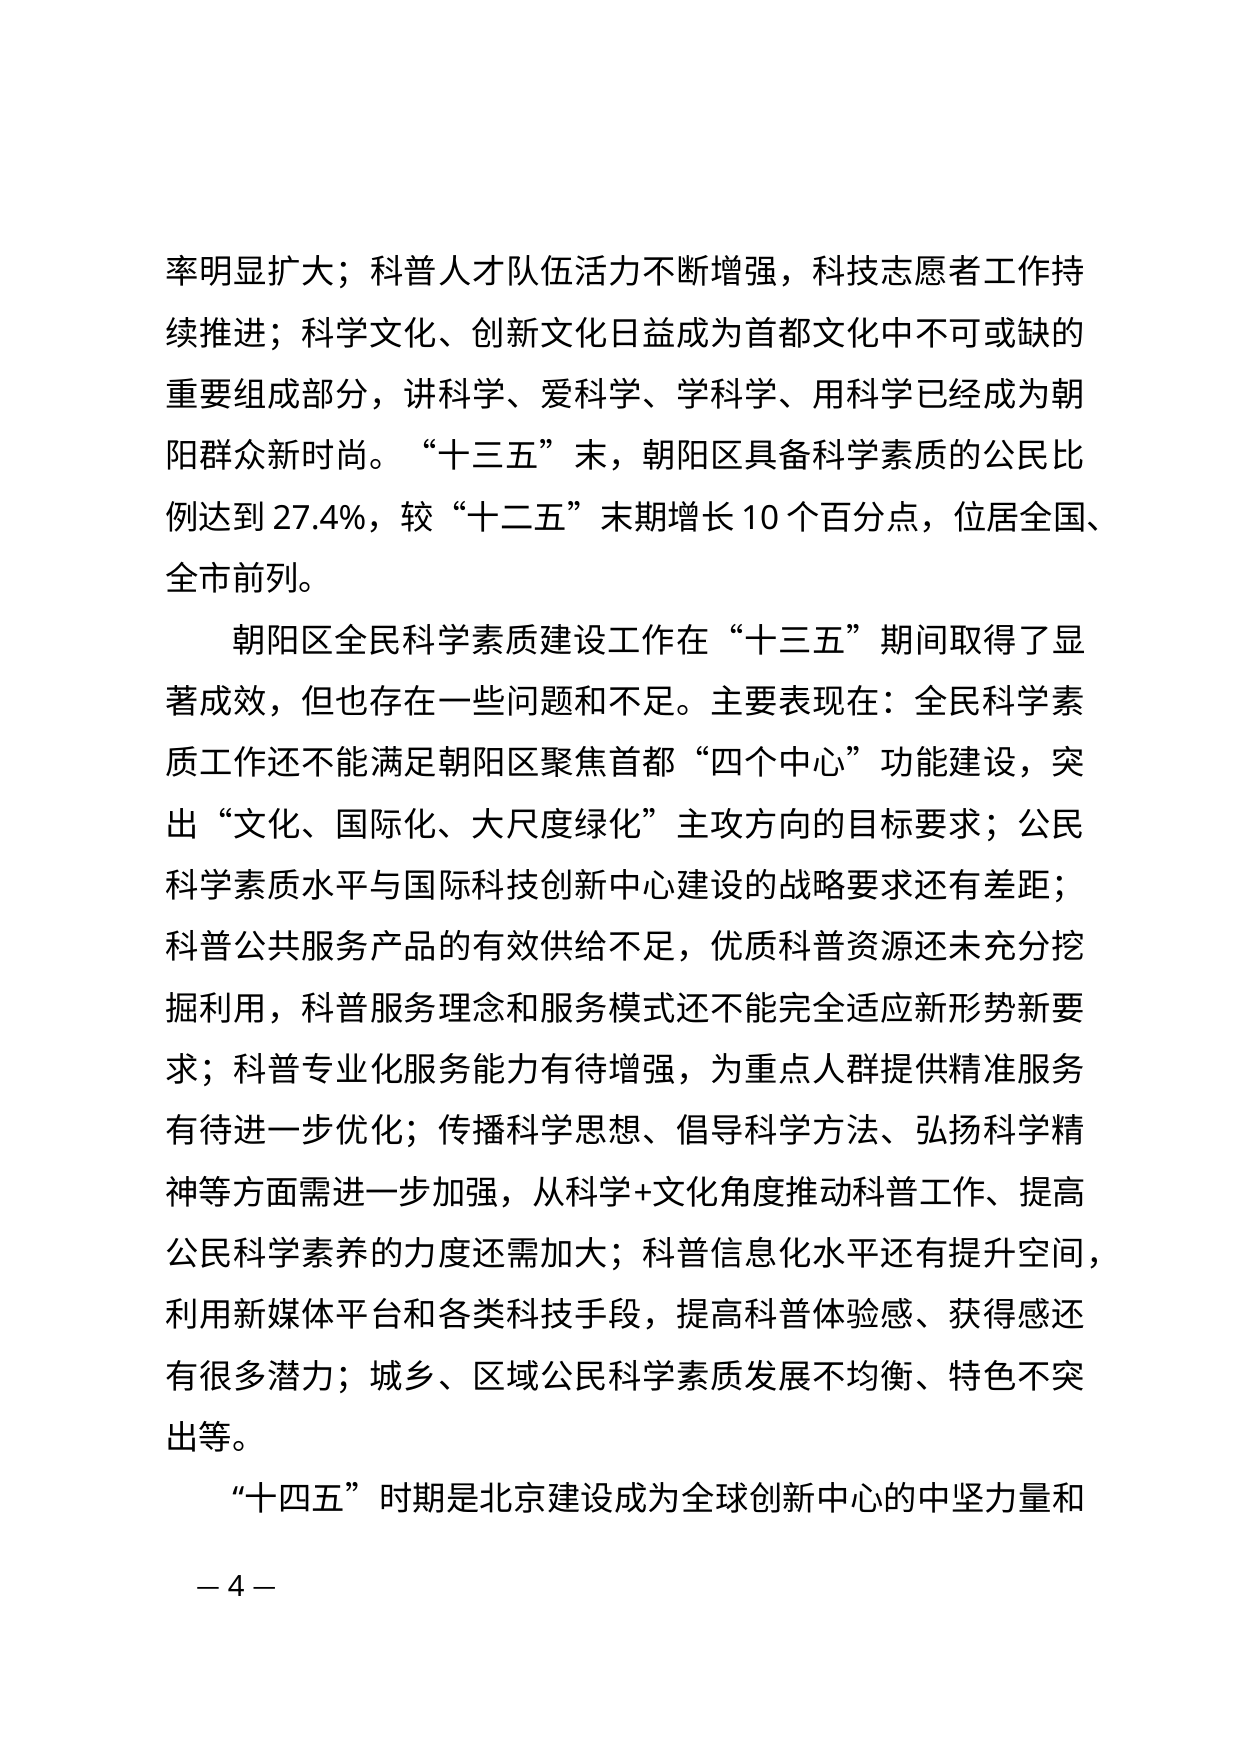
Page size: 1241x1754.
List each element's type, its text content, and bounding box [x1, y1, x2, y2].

text 朝阳区全民科学素质建设工作在“十三五”期间取得了显著成效，但也存在一些问题和不足。主要表现在：全民科学素质工作还不能满足朝阳区聚焦首都“四个中心”功能建设，突出“文化、国际化、大尺度绿化”主攻方向的目标要求；公民科学素质水平与国际科技创新中心建设的战略要求还有差距；科普公共服务产品的有效供给不足，优质科普资源还未充分挖掘利用，科普服务理念和服务模式还不能完全适应新形势新要求；科普专业化服务能力有待增强，为重点人群提供精准服务有待进一步优化；传播科学思想、倡导科学方法、弘扬科学精神等方面需进一步加强，从科学+文化角度推动科普工作、提高公民科学素养的力度还需加大；科普信息化水平还有提升空间，利用新媒体平台和各类科技手段，提高科普体验感、获得感还有很多潜力；城乡、区域公民科学素质发展不均衡、特色不突出等。 [165, 607, 1087, 1466]
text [165, 1466, 1087, 1527]
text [165, 239, 1087, 607]
